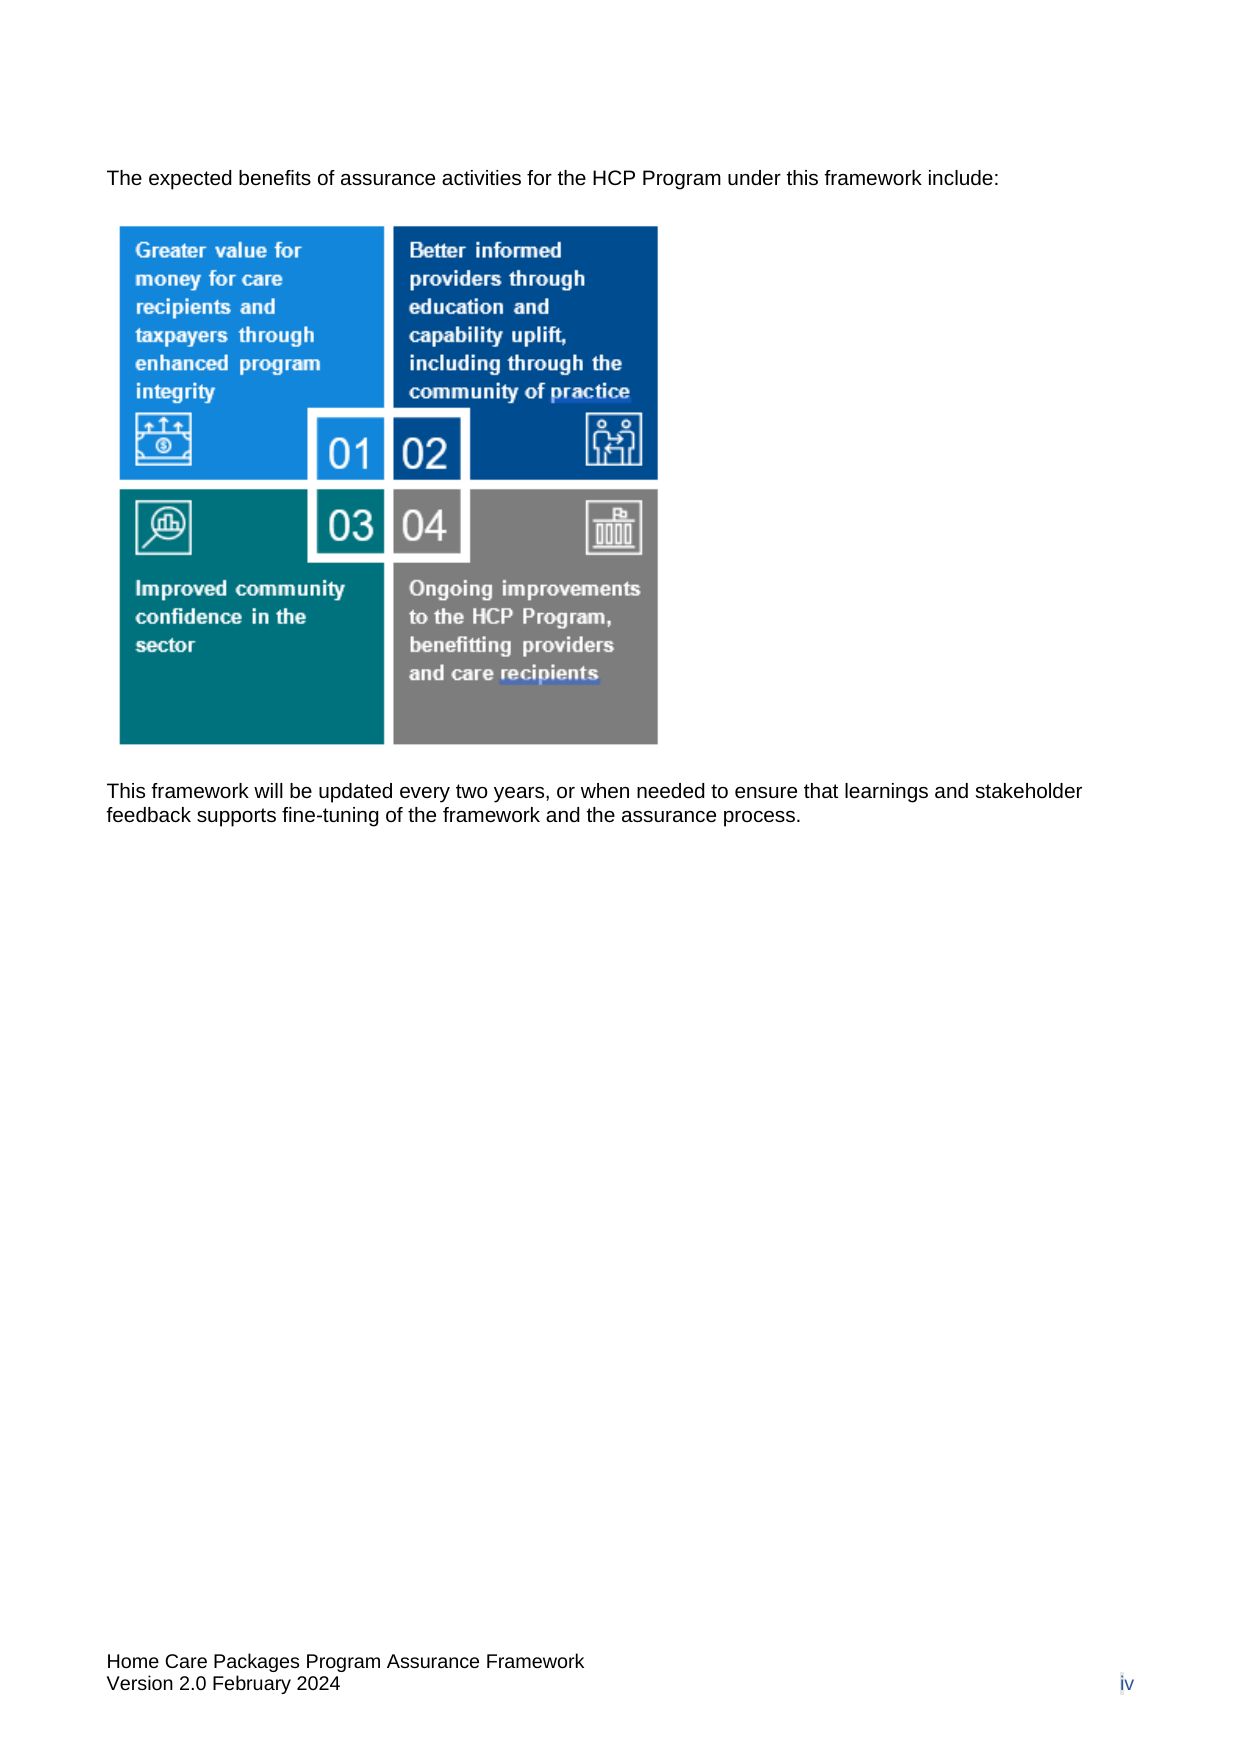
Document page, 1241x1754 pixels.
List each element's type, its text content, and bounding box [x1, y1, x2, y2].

text The expected benefits of assurance activities for the HCP Program under this framework include: [106, 165, 1134, 189]
picture [106, 214, 669, 754]
text This framework will be updated every two years, or when needed to ensure that learnings and stakeholder feedback supports fine-tuning of the framework and the assurance process. [106, 778, 1134, 826]
